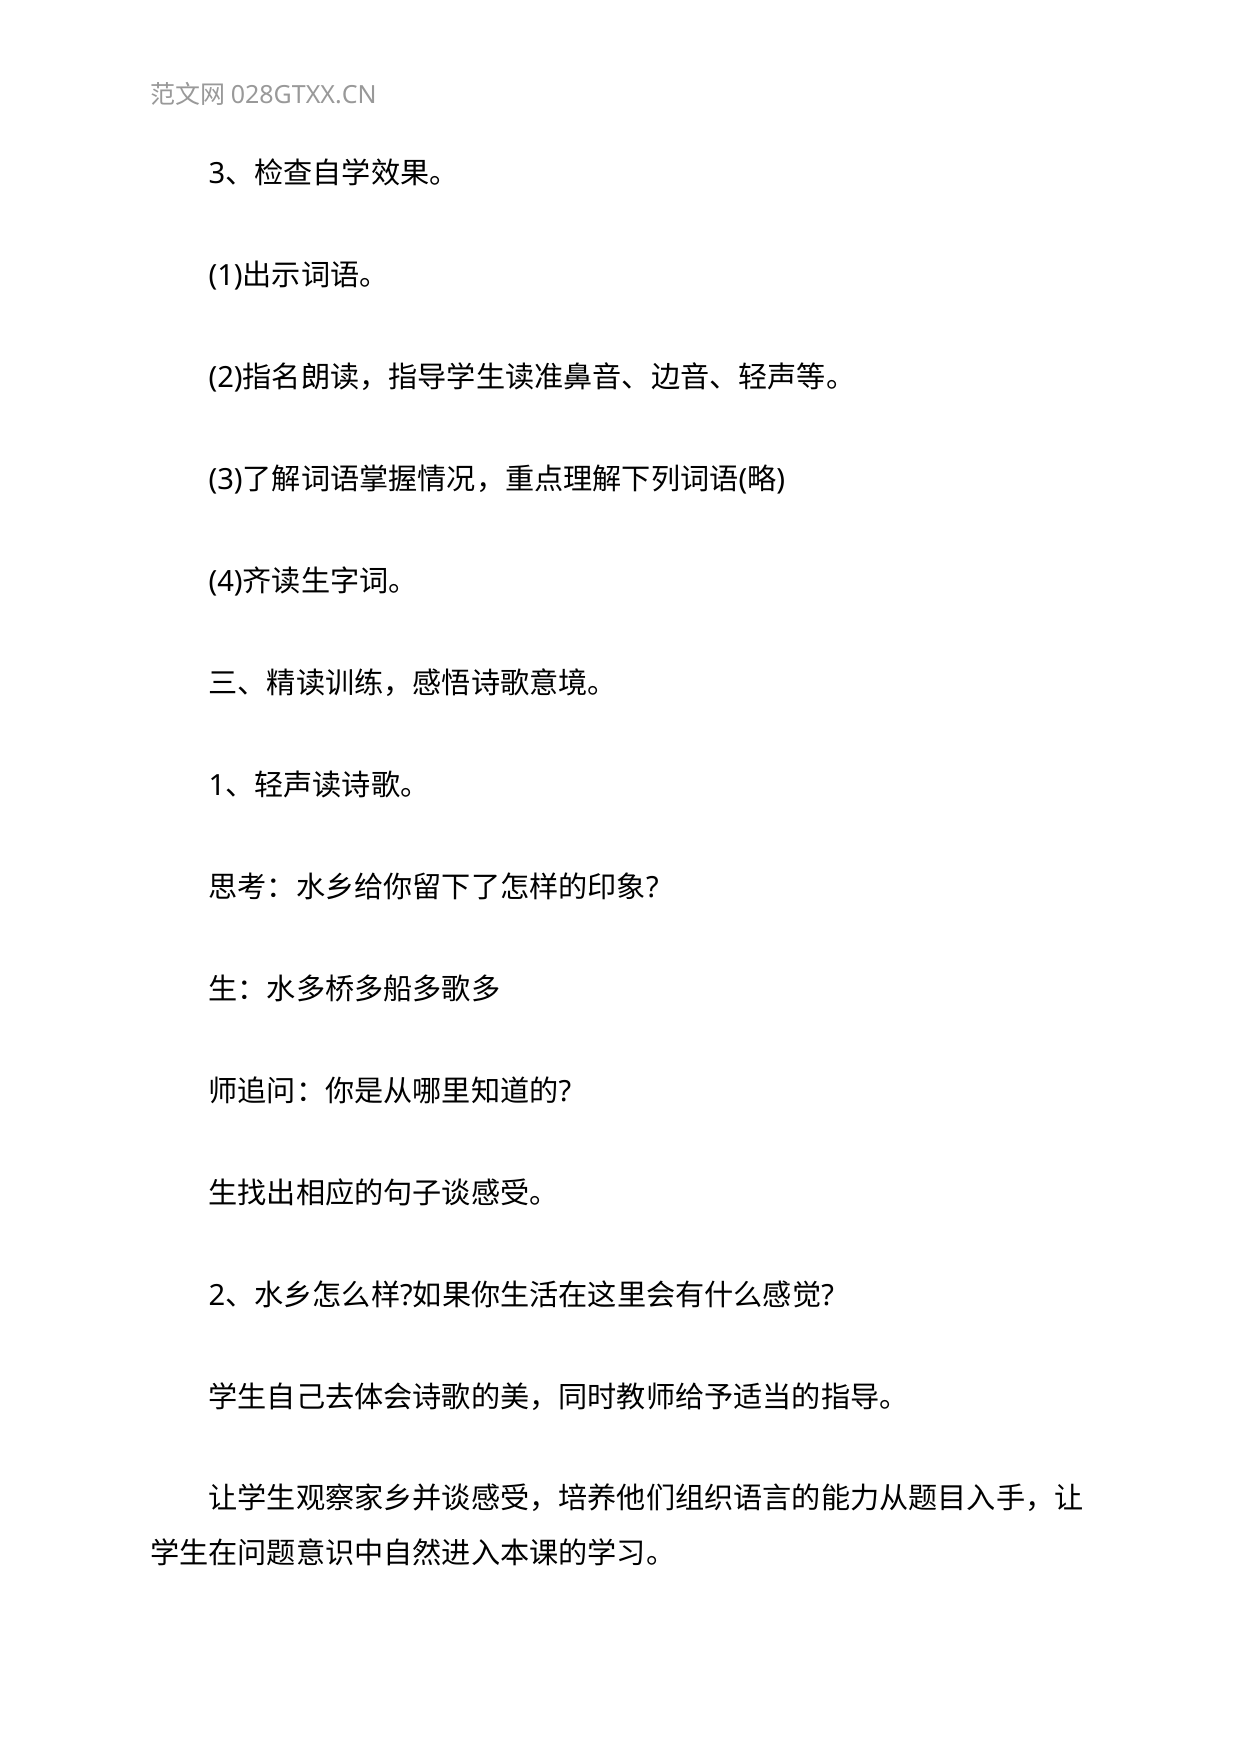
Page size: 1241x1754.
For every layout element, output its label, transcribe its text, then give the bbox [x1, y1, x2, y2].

text 生找出相应的句子谈感受。 [150, 1169, 1090, 1212]
text 1、轻声读诗歌。 [150, 762, 1090, 804]
text 2、水乡怎么样?如果你生活在这里会有什么感觉? [150, 1271, 1090, 1313]
text 师追问：你是从哪里知道的? [150, 1067, 1090, 1110]
text (4)齐读生字词。 [150, 558, 1090, 600]
text 思考：水乡给你留下了怎样的印象? [150, 864, 1090, 906]
text 三、精读训练，感悟诗歌意境。 [150, 660, 1090, 702]
text (3)了解词语掌握情况，重点理解下列词语(略) [150, 456, 1090, 498]
text 3、检查自学效果。 [150, 150, 1090, 192]
text 让学生观察家乡并谈感受，培养他们组织语言的能力从题目入手，让学生在问题意识中自然进入本课的学习。 [150, 1475, 1090, 1572]
text 生：水多桥多船多歌多 [150, 966, 1090, 1008]
text 学生自己去体会诗歌的美，同时教师给予适当的指导。 [150, 1373, 1090, 1415]
text (1)出示词语。 [150, 252, 1090, 294]
text (2)指名朗读，指导学生读准鼻音、边音、轻声等。 [150, 354, 1090, 396]
